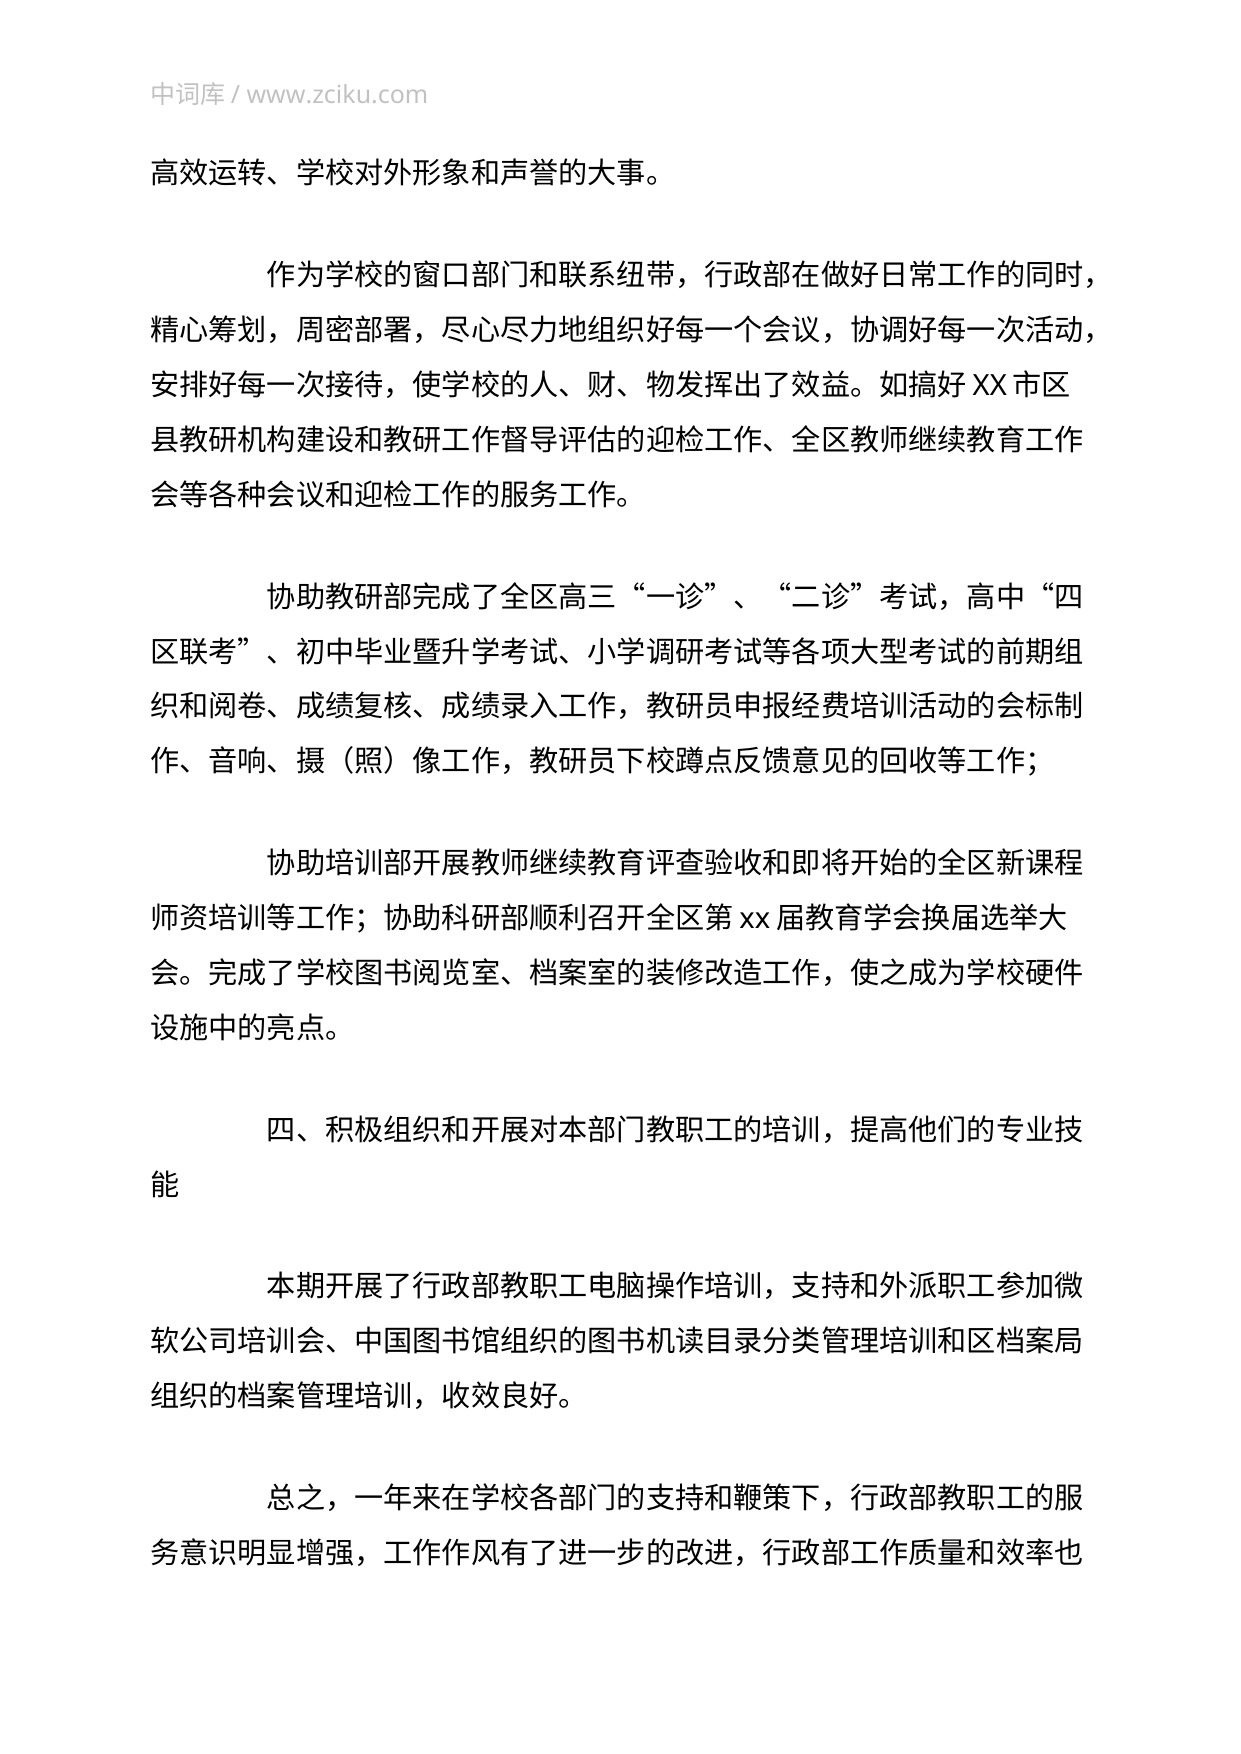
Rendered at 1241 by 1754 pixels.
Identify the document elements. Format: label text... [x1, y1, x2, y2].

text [150, 150, 1090, 192]
text 作为学校的窗口部门和联系纽带，行政部在做好日常工作的同时，精心筹划，周密部署，尽心尽力地组织好每一个会议，协调好每一次活动，安排好每一次接待，使学校的人、财、物发挥出了效益。如搞好XX市区县教研机构建设和教研工作督导评估的迎检工作、全区教师继续教育工作会等各种会议和迎检工作的服务工作。 [150, 252, 1090, 514]
text 本期开展了行政部教职工电脑操作培训，支持和外派职工参加微软公司培训会、中国图书馆组织的图书机读目录分类管理培训和区档案局组织的档案管理培训，收效良好。 [150, 1263, 1090, 1415]
text 协助教研部完成了全区高三“一诊”、“二诊”考试，高中“四区联考”、初中毕业暨升学考试、小学调研考试等各项大型考试的前期组织和阅卷、成绩复核、成绩录入工作，教研员申报经费培训活动的会标制作、音响、摄（照）像工作，教研员下校蹲点反馈意见的回收等工作； [150, 573, 1090, 780]
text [150, 1474, 1090, 1572]
text 协助培训部开展教师继续教育评查验收和即将开始的全区新课程师资培训等工作；协助科研部顺利召开全区第xx届教育学会换届选举大会。完成了学校图书阅览室、档案室的装修改造工作，使之成为学校硬件设施中的亮点。 [150, 840, 1090, 1047]
text 四、积极组织和开展对本部门教职工的培训，提高他们的专业技能 [150, 1106, 1090, 1203]
